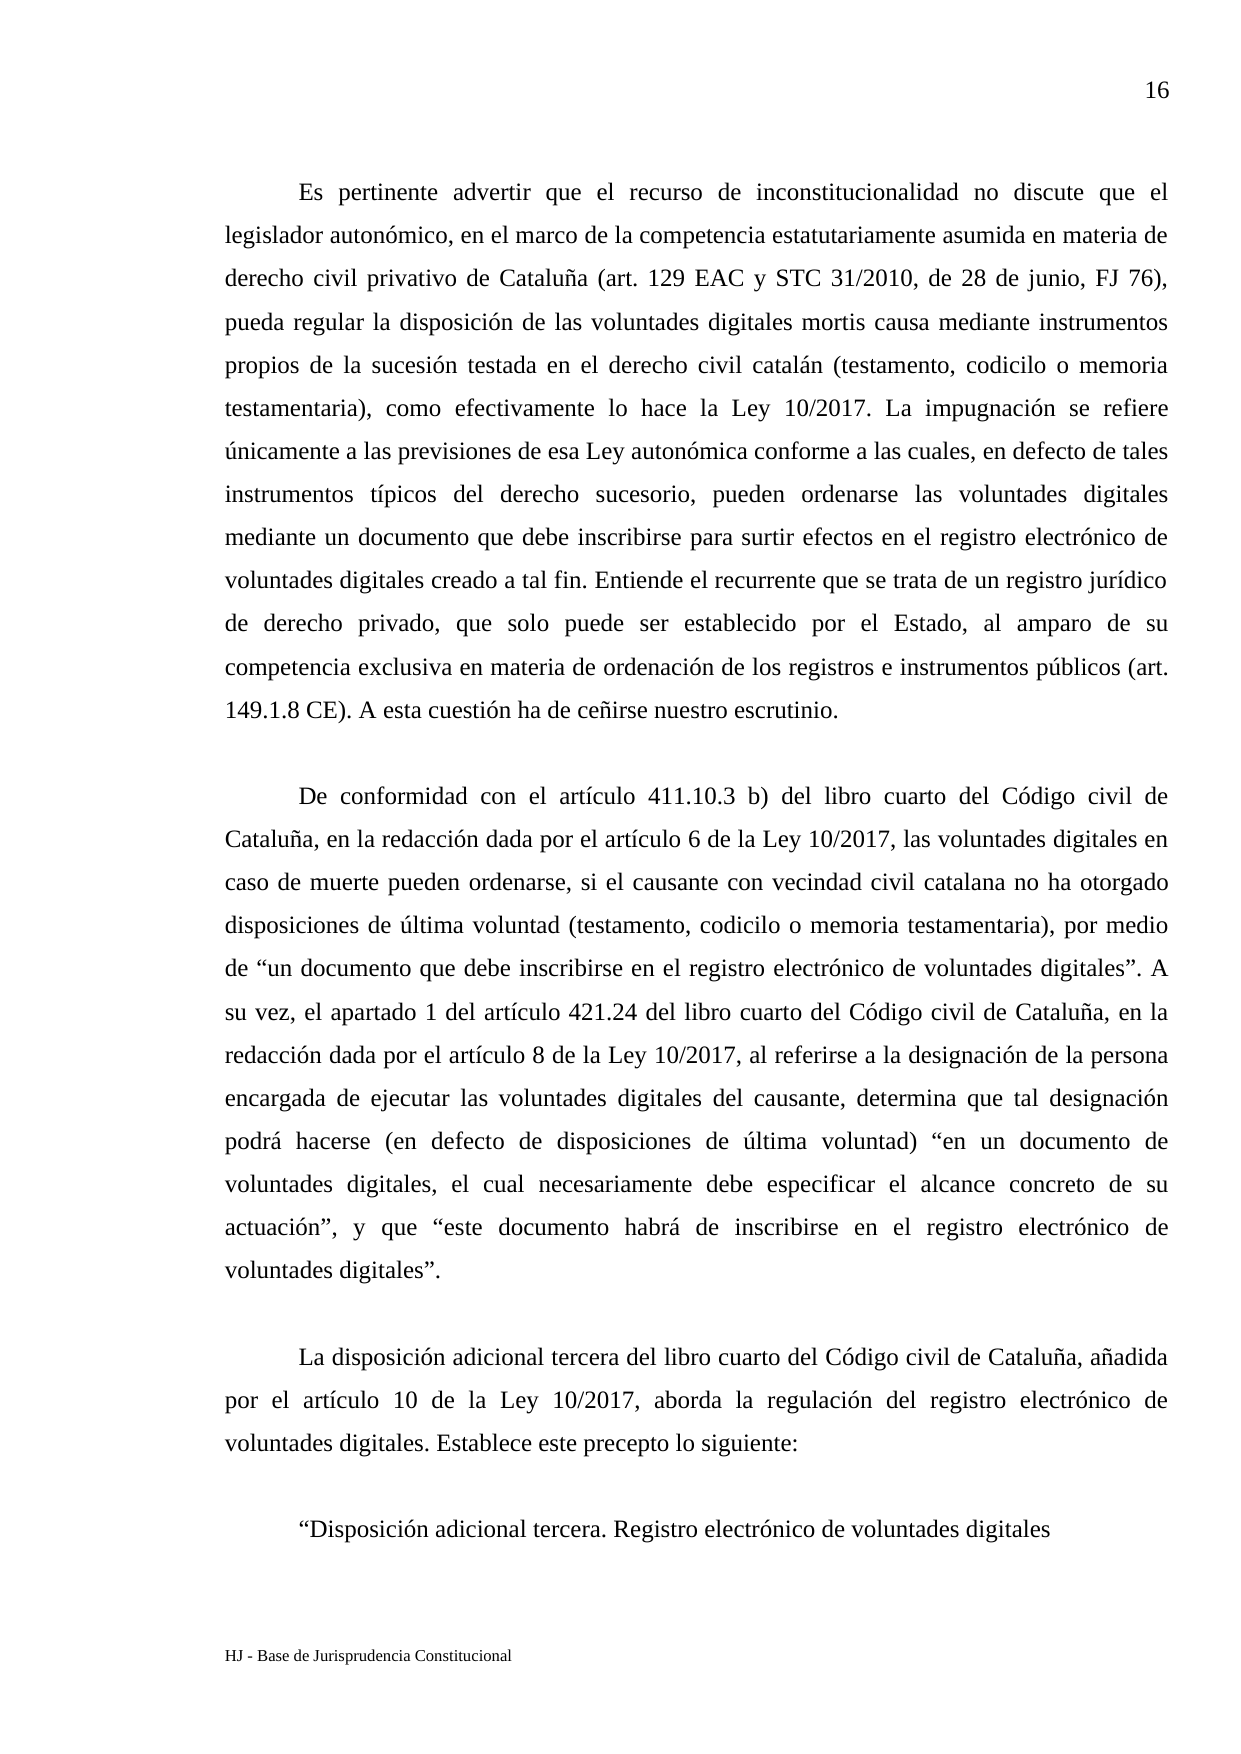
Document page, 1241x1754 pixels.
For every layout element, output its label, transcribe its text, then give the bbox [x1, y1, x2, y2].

text “Disposición adicional tercera. Registro electrónico de voluntades digitales [224, 1514, 1169, 1543]
text Es pertinente advertir que el recurso de inconstitucionalidad no discute que el legislador autonómico, en el marco de la competencia estatutariamente asumida en materia de derecho civil privativo de Cataluña (art. 129 EAC y STC 31/2010, de 28 de junio, FJ 76), pueda regular la disposición de las voluntades digitales mortis causa mediante instrumentos propios de la sucesión testada en el derecho civil catalán (testamento, codicilo o memoria testamentaria), como efectivamente lo hace la Ley 10/2017. La impugnación se refiere únicamente a las previsiones de esa Ley autonómica conforme a las cuales, en defecto de tales instrumentos típicos del derecho sucesorio, pueden ordenarse las voluntades digitales mediante un documento que debe inscribirse para surtir efectos en el registro electrónico de voluntades digitales creado a tal fin. Entiende el recurrente que se trata de un registro jurídico de derecho privado, que solo puede ser establecido por el Estado, al amparo de su competencia exclusiva en materia de ordenación de los registros e instrumentos públicos (art. 149.1.8 CE). A esta cuestión ha de ceñirse nuestro escrutinio. [224, 177, 1169, 723]
text De conformidad con el artículo 411.10.3 b) del libro cuarto del Código civil de Cataluña, en la redacción dada por el artículo 6 de la Ley 10/2017, las voluntades digitales en caso de muerte pueden ordenarse, si el causante con vecindad civil catalana no ha otorgado disposiciones de última voluntad (testamento, codicilo o memoria testamentaria), por medio de “un documento que debe inscribirse en el registro electrónico de voluntades digitales”. A su vez, el apartado 1 del artículo 421.24 del libro cuarto del Código civil de Cataluña, en la redacción dada por el artículo 8 de la Ley 10/2017, al referirse a la designación de la persona encargada de ejecutar las voluntades digitales del causante, determina que tal designación podrá hacerse (en defecto de disposiciones de última voluntad) “en un documento de voluntades digitales, el cual necesariamente debe especificar el alcance concreto de su actuación”, y que “este documento habrá de inscribirse en el registro electrónico de voluntades digitales”. [224, 781, 1169, 1284]
text La disposición adicional tercera del libro cuarto del Código civil de Cataluña, añadida por el artículo 10 de la Ley 10/2017, aborda la regulación del registro electrónico de voluntades digitales. Establece este precepto lo siguiente: [224, 1342, 1169, 1457]
